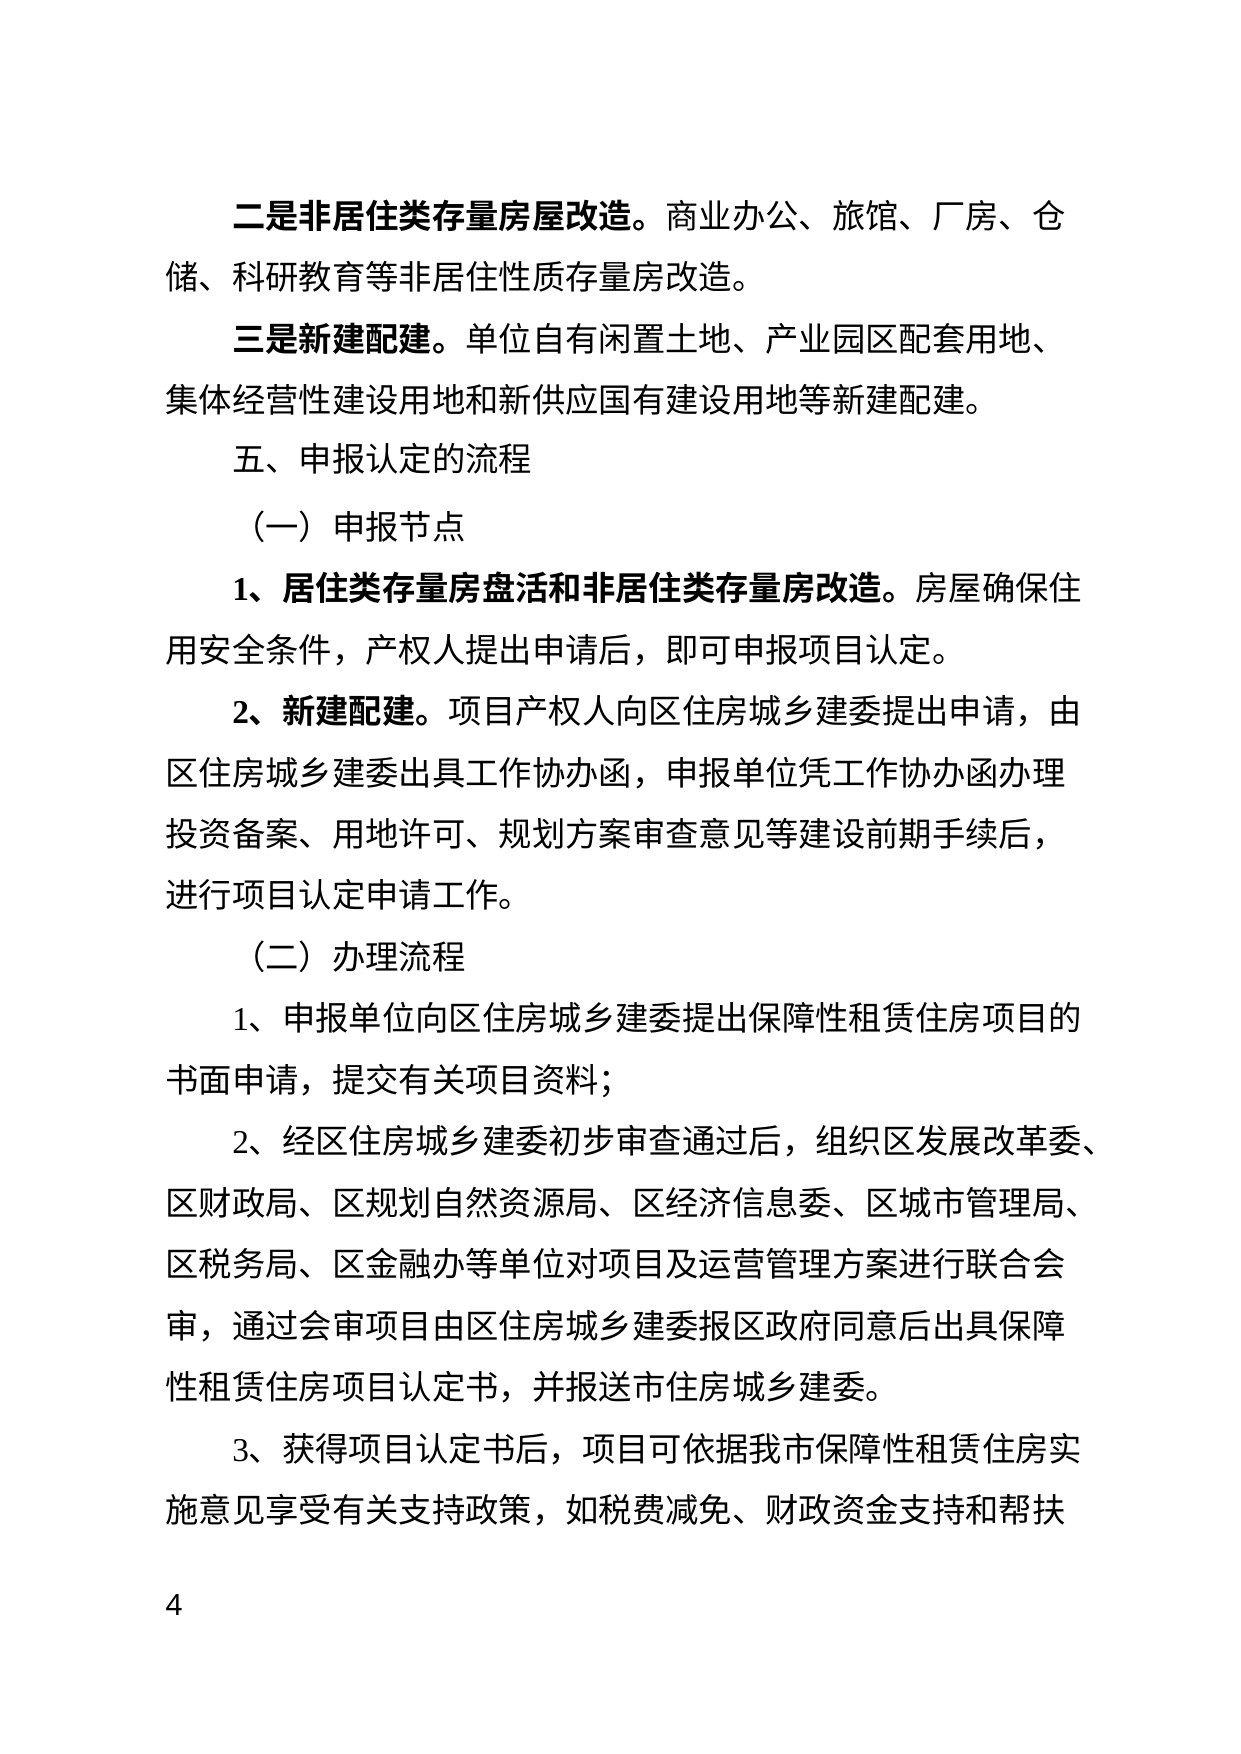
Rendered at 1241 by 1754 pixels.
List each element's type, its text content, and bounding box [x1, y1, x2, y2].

text 三是新建配建。单位自有闲置土地、产业园区配套用地、集体经营性建设用地和新供应国有建设用地等新建配建。 [165, 302, 1087, 425]
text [165, 1412, 1087, 1535]
text 五、申报认定的流程 [165, 425, 1087, 490]
text （二）办理流程 [165, 920, 1087, 982]
text 2、新建配建。项目产权人向区住房城乡建委提出申请，由区住房城乡建委出具工作协办函，申报单位凭工作协办函办理投资备案、用地许可、规划方案审查意见等建设前期手续后，进行项目认定申请工作。 [165, 674, 1087, 920]
text 2、经区住房城乡建委初步审查通过后，组织区发展改革委、区财政局、区规划自然资源局、区经济信息委、区城市管理局、区税务局、区金融办等单位对项目及运营管理方案进行联合会审，通过会审项目由区住房城乡建委报区政府同意后出具保障性租赁住房项目认定书，并报送市住房城乡建委。 [165, 1104, 1087, 1412]
text （一）申报节点 [165, 490, 1087, 551]
text 1、居住类存量房盘活和非居住类存量房改造。房屋确保住用安全条件，产权人提出申请后，即可申报项目认定。 [165, 551, 1087, 674]
text 二是非居住类存量房屋改造。商业办公、旅馆、厂房、仓储、科研教育等非居住性质存量房改造。 [165, 179, 1087, 302]
text 1、申报单位向区住房城乡建委提出保障性租赁住房项目的书面申请，提交有关项目资料； [165, 982, 1087, 1104]
